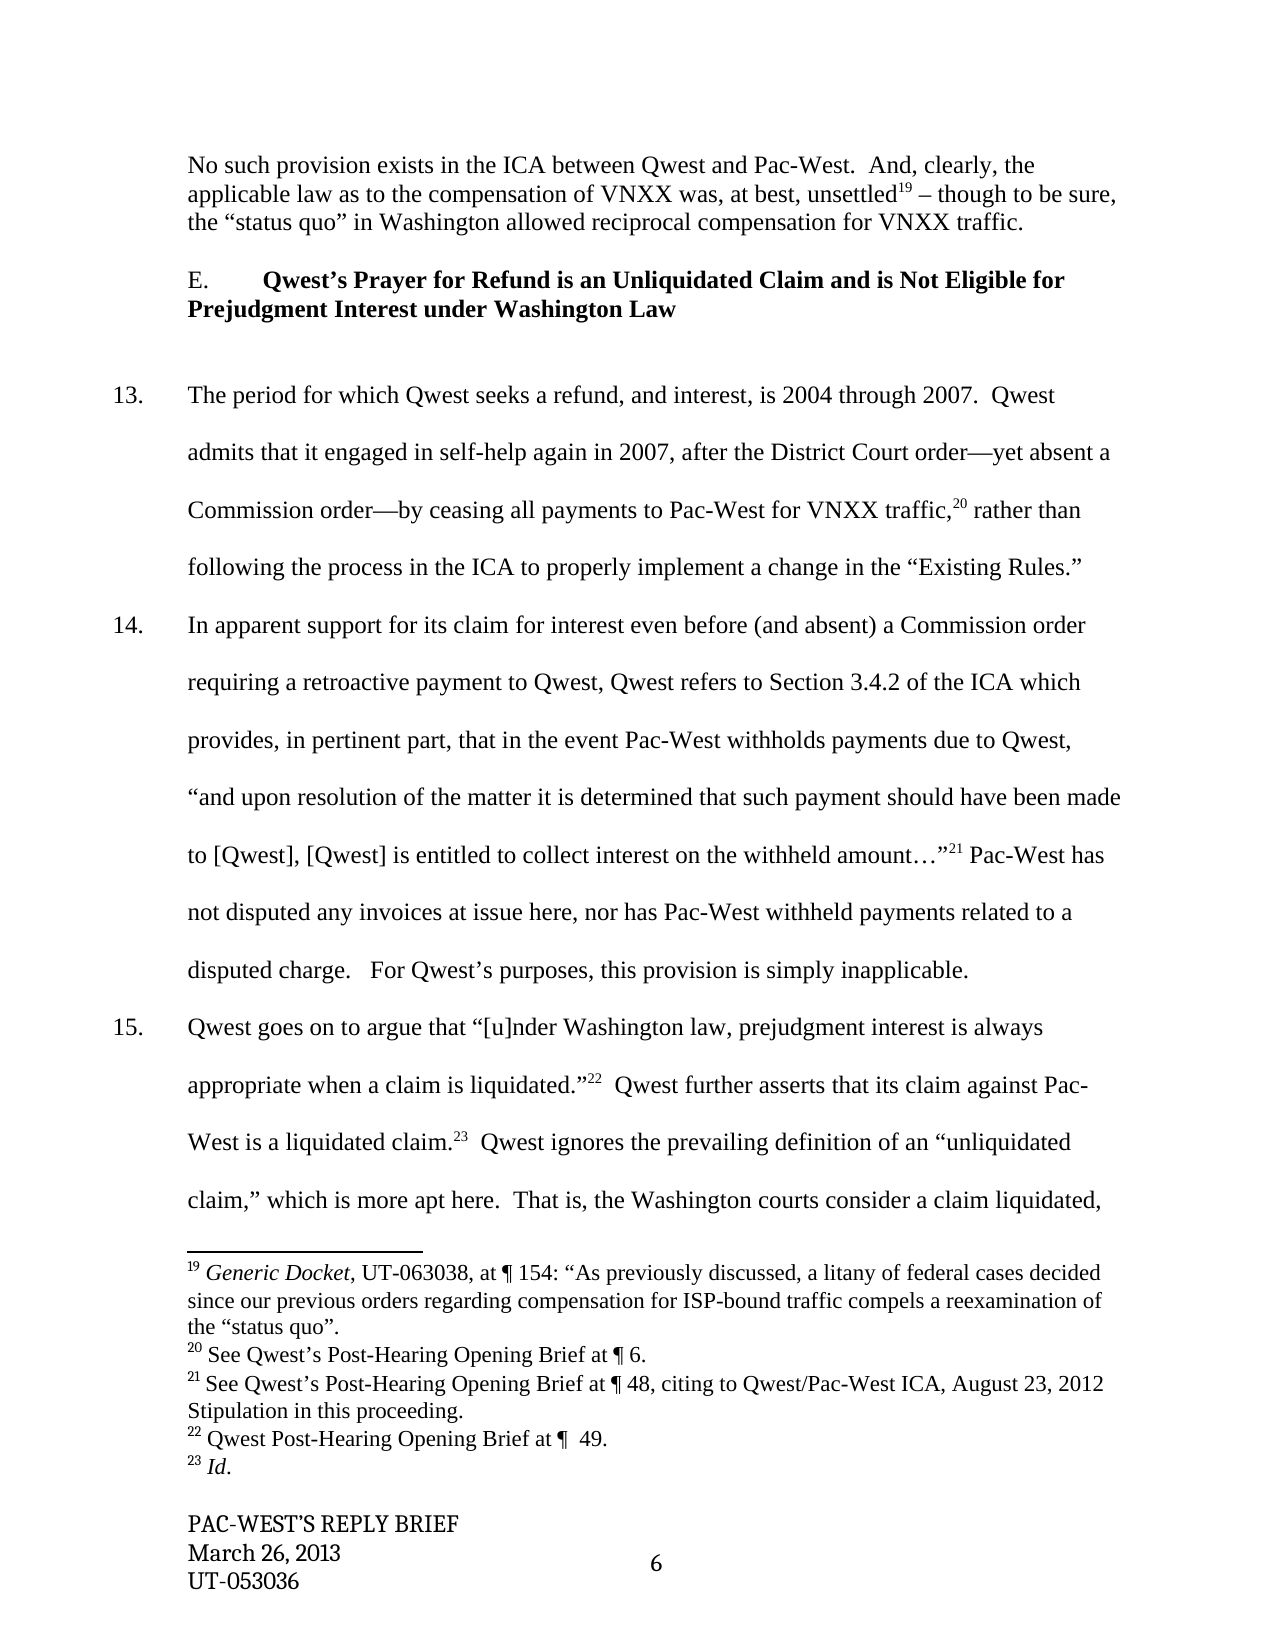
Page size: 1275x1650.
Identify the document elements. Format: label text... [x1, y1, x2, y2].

text No such provision exists in the ICA between Qwest and Pac-West. And, clearly, the applicable law as to the compensation of VNXX was, at best, unsettled – though to be sure, the “status quo” in Washington allowed reciprocal compensation for VNXX traffic. [187, 150, 1125, 236]
text 14. In apparent support for its claim for interest even before (and absent) a Commission order requiring a retroactive payment to Qwest, Qwest refers to Section 3.4.2 of the ICA which provides, in pertinent part, that in the event Pac-West withholds payments due to Qwest, “and upon resolution of the matter it is determined that such payment should have been made to [Qwest], [Qwest] is entitled to collect interest on the withheld amount…” Pac-West has not disputed any invoices at issue here, nor has Pac-West withheld payments related to a disputed charge. For Qwest’s purposes, this provision is simply inapplicable. [112, 610, 1125, 984]
text E. Qwest’s Prayer for Refund is an Unliquidated Claim and is Not Eligible for Prejudgment Interest under Washington Law [187, 265, 1125, 322]
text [112, 1012, 1125, 1214]
text 13. The period for which Qwest seeks a refund, and interest, is 2004 through 2007. Qwest admits that it engaged in self-help again in 2007, after the District Court order—yet absent a Commission order—by ceasing all payments to Pac-West for VNXX traffic, rather than following the process in the ICA to properly implement a change in the “Existing Rules.” [112, 380, 1125, 581]
